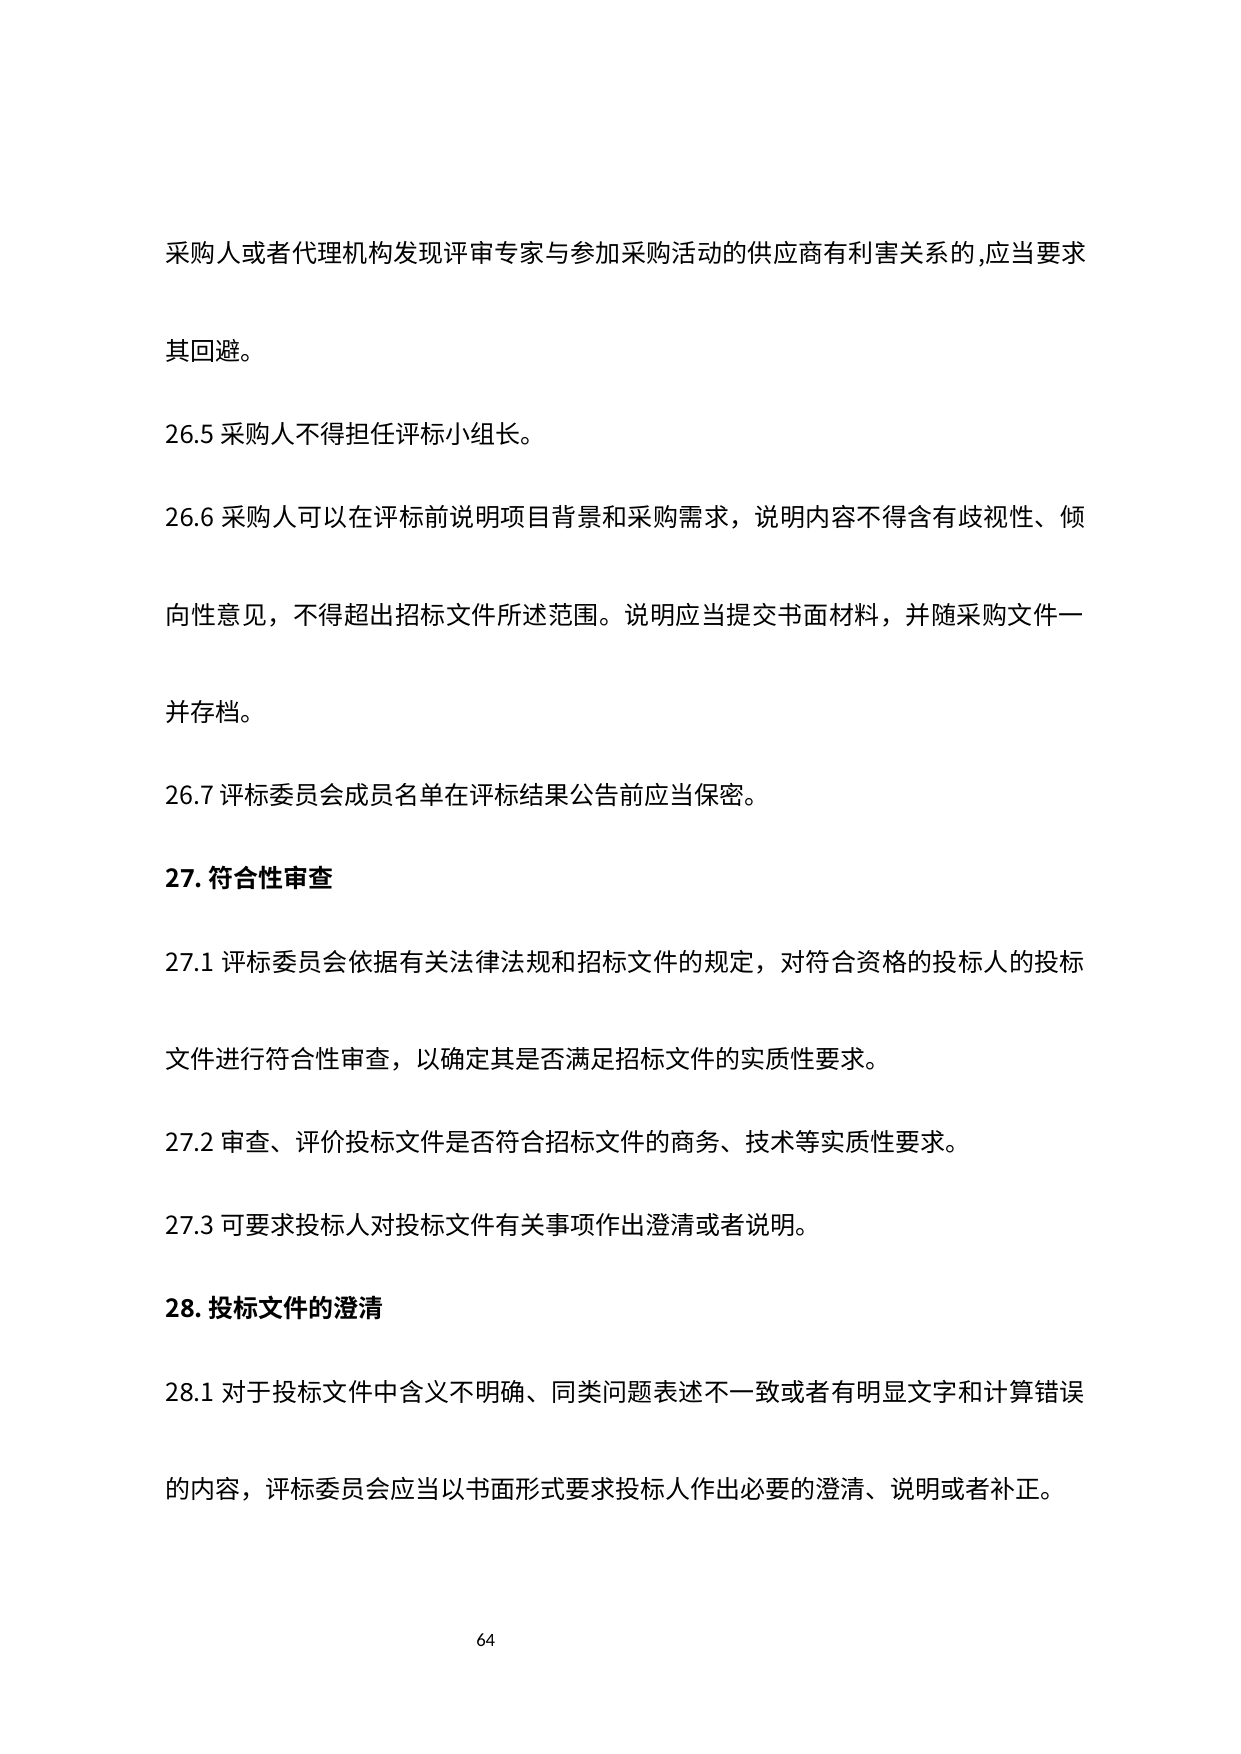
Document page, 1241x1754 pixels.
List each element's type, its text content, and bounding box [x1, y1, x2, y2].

text 26.6 采购人可以在评标前说明项目背景和采购需求，说明内容不得含有歧视性、倾向性意见，不得超出招标文件所述范围。说明应当提交书面材料，并随采购文件一并存档。 [165, 483, 1087, 743]
text 27. 符合性审查 [165, 844, 1087, 909]
text 26.7 评标委员会成员名单在评标结果公告前应当保密。 [165, 761, 1087, 826]
text 26.5 采购人不得担任评标小组长。 [165, 400, 1087, 465]
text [165, 219, 1087, 382]
text 28. 投标文件的澄清 [165, 1274, 1087, 1339]
text 28.1 对于投标文件中含义不明确、同类问题表述不一致或者有明显文字和计算错误的内容，评标委员会应当以书面形式要求投标人作出必要的澄清、说明或者补正。 [165, 1358, 1087, 1520]
text 27.2 审查、评价投标文件是否符合招标文件的商务、技术等实质性要求。 [165, 1108, 1087, 1173]
text 27.3 可要求投标人对投标文件有关事项作出澄清或者说明。 [165, 1191, 1087, 1256]
text 27.1 评标委员会依据有关法律法规和招标文件的规定，对符合资格的投标人的投标文件进行符合性审查，以确定其是否满足招标文件的实质性要求。 [165, 928, 1087, 1090]
